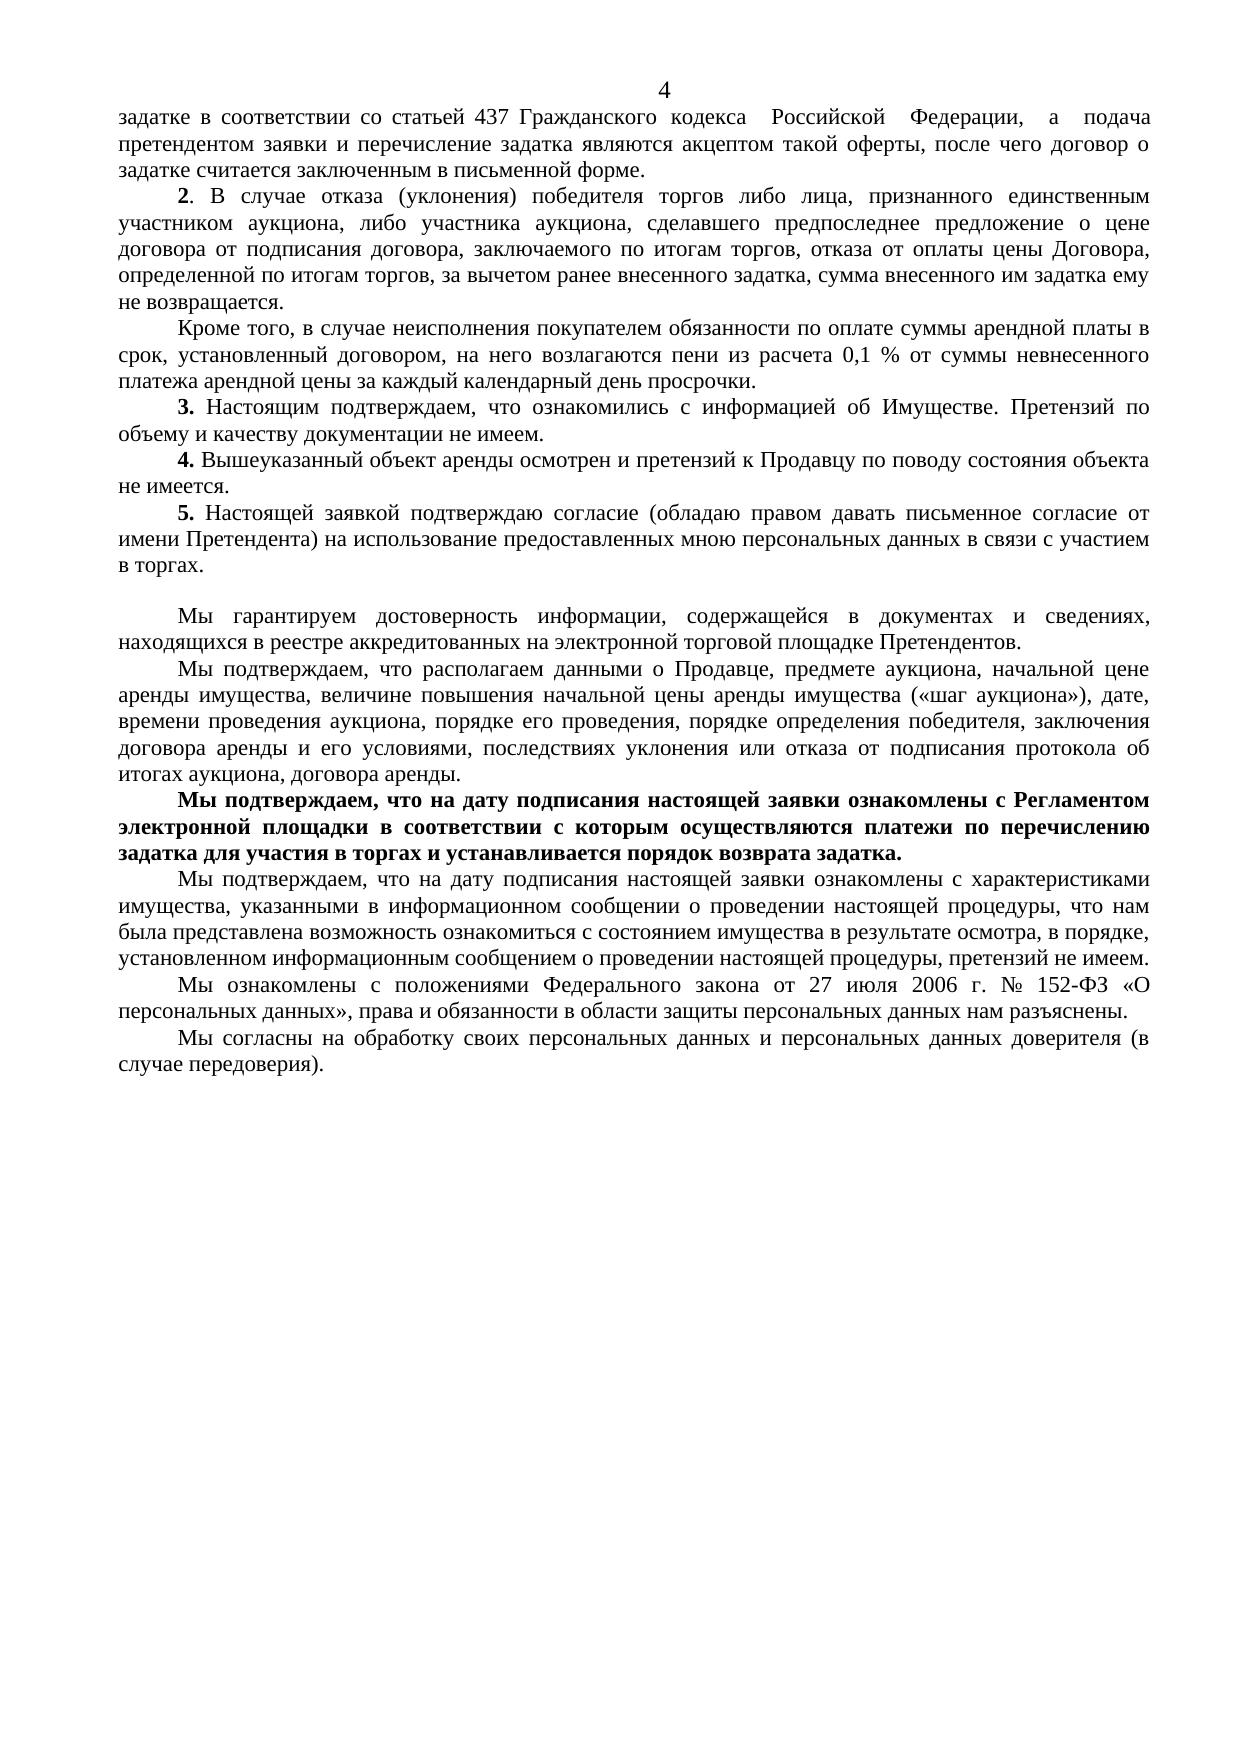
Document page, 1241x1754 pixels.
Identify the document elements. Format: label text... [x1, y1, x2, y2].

text Кроме того, в случае неисполнения покупателем обязанности по оплате суммы арендной платы в срок, установленный договором, на него возлагаются пени из расчета 0,1 % от суммы невнесенного платежа арендной цены за каждый календарный день просрочки. [118, 314, 1152, 393]
text 4. Вышеуказанный объект аренды осмотрен и претензий к Продавцу по поводу состояния объекта не имеется. [118, 446, 1152, 499]
text Мы гарантируем достоверность информации, содержащейся в документах и сведениях, находящихся в реестре аккредитованных на электронной торговой площадке Претендентов. [118, 602, 1152, 654]
text 5. Настоящей заявкой подтверждаю согласие (обладаю правом давать письменное согласие от имени Претендента) на использование предоставленных мною персональных данных в связи с участием в торгах. [118, 499, 1152, 578]
text Мы подтверждаем, что располагаем данными о Продавце, предмете аукциона, начальной цене аренды имущества, величине повышения начальной цены аренды имущества («шаг аукциона»), дате, времени проведения аукциона, порядке его проведения, порядке определения победителя, заключения договора аренды и его условиями, последствиях уклонения или отказа от подписания протокола об итогах аукциона, договора аренды. [118, 654, 1152, 786]
text Мы ознакомлены с положениями Федерального закона от 27 июля 2006 г. № 152-ФЗ «О персональных данных», права и обязанности в области защиты персональных данных нам разъяснены. [118, 971, 1152, 1023]
text Мы согласны на обработку своих персональных данных и персональных данных доверителя (в случае передоверия). [118, 1023, 1152, 1076]
text 3. Настоящим подтверждаем, что ознакомились с информацией об Имуществе. Претензий по объему и качеству документации не имеем. [118, 393, 1152, 446]
text 2. В случае отказа (уклонения) победителя торгов либо лица, признанного единственным участником аукциона, либо участника аукциона, сделавшего предпоследнее предложение о цене договора от подписания договора, заключаемого по итогам торгов, отказа от оплаты цены Договора, определенной по итогам торгов, за вычетом ранее внесенного задатка, сумма внесенного им задатка ему не возвращается. [118, 182, 1152, 314]
text Мы подтверждаем, что на дату подписания настоящей заявки ознакомлены с Регламентом электронной площадки в соответствии с которым осуществляются платежи по перечислению задатка для участия в торгах и устанавливается порядок возврата задатка. [118, 786, 1152, 865]
text Мы подтверждаем, что на дату подписания настоящей заявки ознакомлены с характеристиками имущества, указанными в информационном сообщении о проведении настоящей процедуры, что нам была представлена возможность ознакомиться с состоянием имущества в результате осмотра, в порядке, установленном информационным сообщением о проведении настоящей процедуры, претензий не имеем. [118, 865, 1152, 971]
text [118, 103, 1152, 182]
